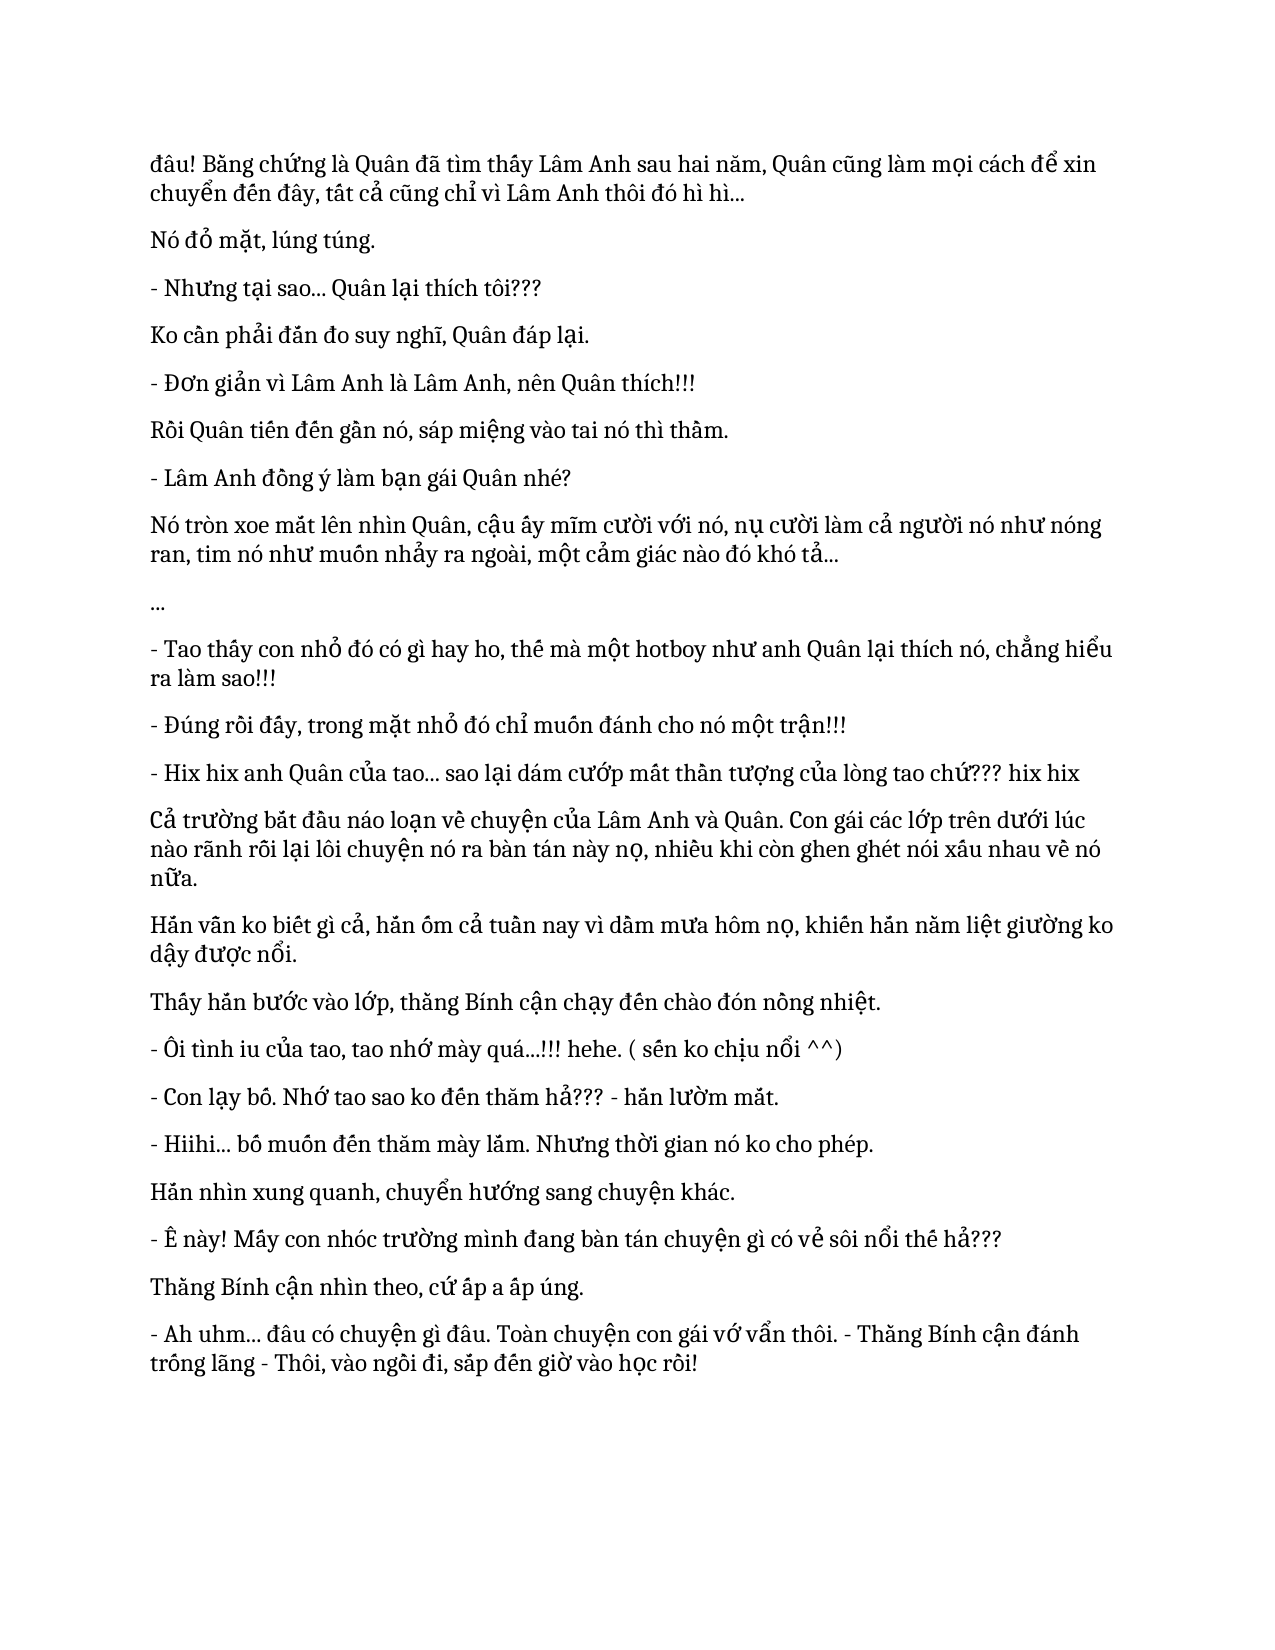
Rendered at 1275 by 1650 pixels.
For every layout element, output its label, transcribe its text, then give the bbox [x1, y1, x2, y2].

text Nó đỏ mặt, lúng túng. [150, 226, 1125, 255]
text Nó tròn xoe mắt lên nhìn Quân, cậu ấy mĩm cười với nó, nụ cười làm cả người nó như nóng ran, tim nó như muốn nhảy ra ngoài, một cảm giác nào đó khó tả... [150, 511, 1125, 569]
text Thằng Bính cận nhìn theo, cứ ấp a ấp úng. [150, 1272, 1125, 1301]
text ... [150, 587, 1125, 616]
text Hắn vẫn ko biết gì cả, hắn ốm cả tuần nay vì dầm mưa hôm nọ, khiến hắn nằm liệt giường ko dậy được nổi. [150, 911, 1125, 969]
text Rồi Quân tiến đến gần nó, sáp miệng vào tai nó thì thầm. [150, 416, 1125, 445]
text - Hix hix anh Quân của tao... sao lại dám cướp mất thần tượng của lòng tao chứ??? hix hix [150, 759, 1125, 787]
text Hắn nhìn xung quanh, chuyển hướng sang chuyện khác. [150, 1177, 1125, 1206]
text Thấy hắn bước vào lớp, thằng Bính cận chạy đến chào đón nồng nhiệt. [150, 987, 1125, 1016]
text - Đơn giản vì Lâm Anh là Lâm Anh, nên Quân thích!!! [150, 369, 1125, 397]
text - Đúng rồi đấy, trong mặt nhỏ đó chỉ muốn đánh cho nó một trận!!! [150, 711, 1125, 740]
text - Ê này! Mấy con nhóc trường mình đang bàn tán chuyện gì có vẻ sôi nổi thế hả??? [150, 1225, 1125, 1254]
text - Nhưng tại sao... Quân lại thích tôi??? [150, 274, 1125, 302]
text - Con lạy bố. Nhớ tao sao ko đến thăm hả??? - hắn lườm mắt. [150, 1082, 1125, 1111]
text - Ah uhm... đâu có chuyện gì đâu. Toàn chuyện con gái vớ vẩn thôi. - Thằng Bính cận đánh trống lãng - Thôi, vào ngồi đi, sắp đến giờ vào học rồi! [150, 1320, 1125, 1435]
text Cả trường bắt đầu náo loạn về chuyện của Lâm Anh và Quân. Con gái các lớp trên dưới lúc nào rãnh rỗi lại lôi chuyện nó ra bàn tán này nọ, nhiều khi còn ghen ghét nói xấu nhau về nó nữa. [150, 806, 1125, 892]
text - Ôi tình iu của tao, tao nhớ mày quá...!!! hehe. ( sến ko chịu nổi ^^) [150, 1035, 1125, 1064]
text - Lâm Anh đồng ý làm bạn gái Quân nhé? [150, 464, 1125, 492]
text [150, 150, 1125, 207]
text Ko cần phải đắn đo suy nghĩ, Quân đáp lại. [150, 321, 1125, 350]
text - Hiihi... bố muốn đến thăm mày lắm. Nhưng thời gian nó ko cho phép. [150, 1130, 1125, 1159]
text - Tao thấy con nhỏ đó có gì hay ho, thế mà một hotboy như anh Quân lại thích nó, chẳng hiểu ra làm sao!!! [150, 635, 1125, 692]
